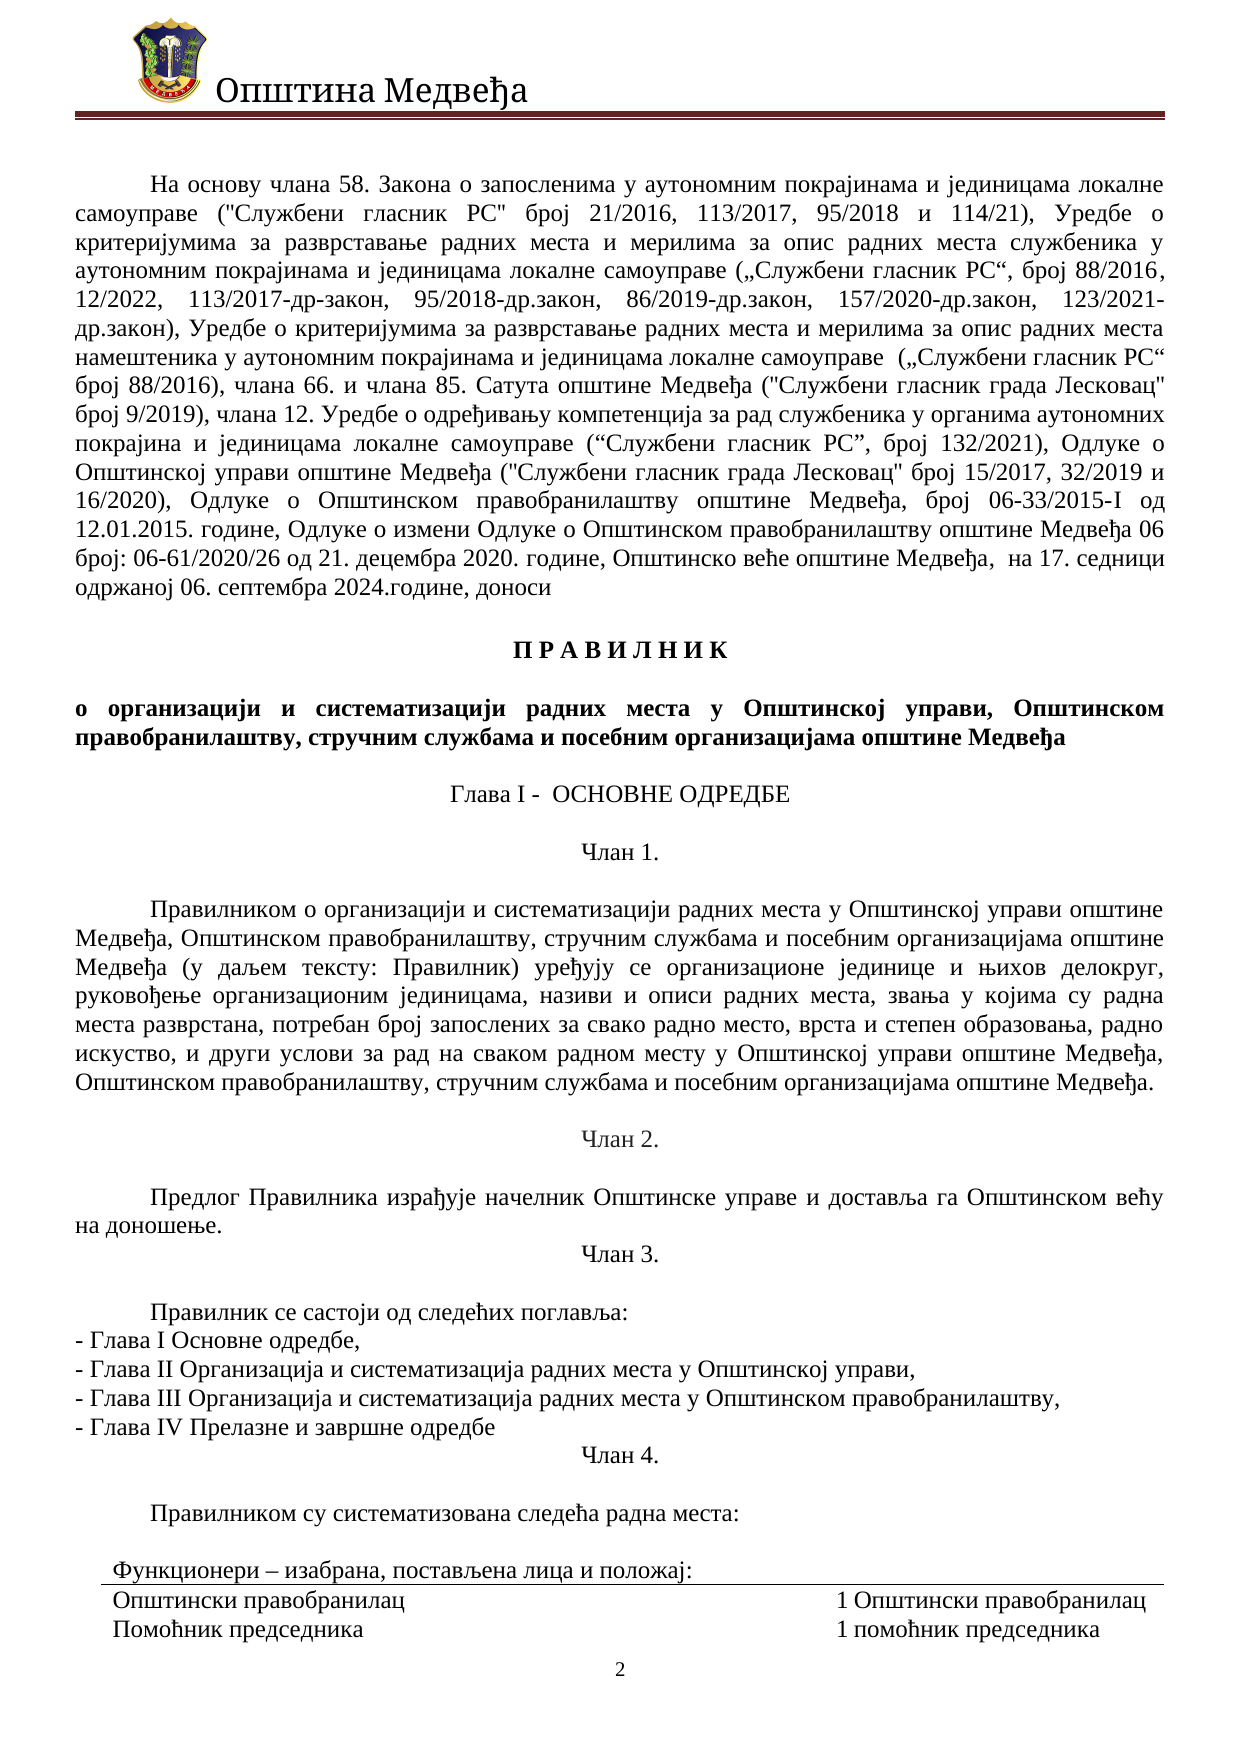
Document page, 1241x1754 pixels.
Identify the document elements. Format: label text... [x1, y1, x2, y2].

picture [132, 17, 208, 103]
text Правилником су систематизована следећа радна места: [75, 1498, 1165, 1527]
text Члан 4. [75, 1441, 1165, 1469]
text Члан 1. [75, 837, 1165, 866]
text Предлог Правилника израђује начелник Општинске управе и доставља га Општинском већу на доношење. [75, 1182, 1165, 1239]
text - Глава III Oрганизација и систематизација радних места у Општинском правобранилаштву, [75, 1383, 1165, 1412]
table_cell Општински правобранилац [101, 1585, 824, 1614]
text Правилником о организацији и систематизацији радних места у Oпштинској управи општине Медвеђа, Општинском правобранилаштву, стручним службама и посебним организацијама општине Медвеђа (у даљем тексту: Правилник) уређују се организационе јединице и њихов делокруг, руковођење организационим јединицама, називи и описи радних места, звања у којима су радна места разврстана, потребан број запослених за свако радно место, врста и степен образовања, радно искуство, и други услови за рад на сваком радном месту у Општинској управи општине Медвеђа, Општинском правобранилаштву, стручним службама и посебним организацијама општине Медвеђа. [75, 894, 1165, 1096]
text - Глава II Oрганизација и систематизација радних места у Општинској управи, [75, 1354, 1165, 1383]
text Члан 3. [75, 1239, 1165, 1268]
text Правилник се састоји од следећих поглавља: [75, 1297, 1165, 1326]
text П Р А В И Л Н И К [75, 636, 1165, 664]
table_cell 1 Општински правобранилац [825, 1585, 1164, 1614]
text - Глава IV Прелазне и завршне одредбе [75, 1412, 1165, 1441]
text Члан 2. [75, 1124, 1165, 1153]
table_cell Помоћник председника [101, 1614, 824, 1643]
text Глава I - ОСНОВНЕ ОДРЕДБЕ [75, 779, 1165, 808]
subtitle На основу члана 58. Закона о запосленима у аутономним покрајинама и јединицама локалне самоуправе (''Службени гласник РС'' број 21/2016, 113/2017, 95/2018 и 114/21), Уредбе о критеријумима за разврставање радних места и мерилима за опис радних места службеника у аутономним покрајинама и јединицама локалне самоуправе („Службени гласник РС“, број 88/2016, 12/2022, 113/2017-др-закон, 95/2018-др.закон, 86/2019-др.закон, 157/2020-др.закон, 123/2021-др.закон), Уредбе о критеријумима за разврставање радних места и мерилима за опис радних места намештеника у аутономним покрајинама и јединицама локалне самоуправе („Службени гласник РС“ број 88/2016), члана 66. и члана 85. Сатута општине Медвеђа (''Службени гласник града Лесковац'' број 9/2019), члана 12. Уредбе о oдређивању компетенција за рад службеника у органима аутономних покрајина и јединицама локалне самоуправе (“Службени гласник РС”, број 132/2021), Одлуке о Општинској управи општине Медвеђа (''Службени гласник града Лесковац'' број 15/2017, 32/2019 и 16/2020), Одлуке о Општинском правобранилаштву општине Медвеђа, број 06-33/2015-I од 12.01.2015. године, Одлуке о измени Одлуке о Општинском правобранилаштву општине Медвеђа 06 број: 06-61/2020/26 од 21. децембра 2020. године, Општинско веће општине Медвеђа, на 17. седници одржаној 06. септембра 2024.године, доноси [75, 169, 1165, 601]
text о организацији и систематизацији радних места у Општинској управи, Општинском правобранилаштву, стручним службама и посебним организацијама општине Медвеђа [75, 693, 1165, 751]
table_cell 1 помоћник председника [825, 1614, 1164, 1643]
text - Глава I Основне одредбе, [75, 1326, 1165, 1354]
table_header Функционери – изабрана, постављена лица и положај: [101, 1556, 1164, 1584]
